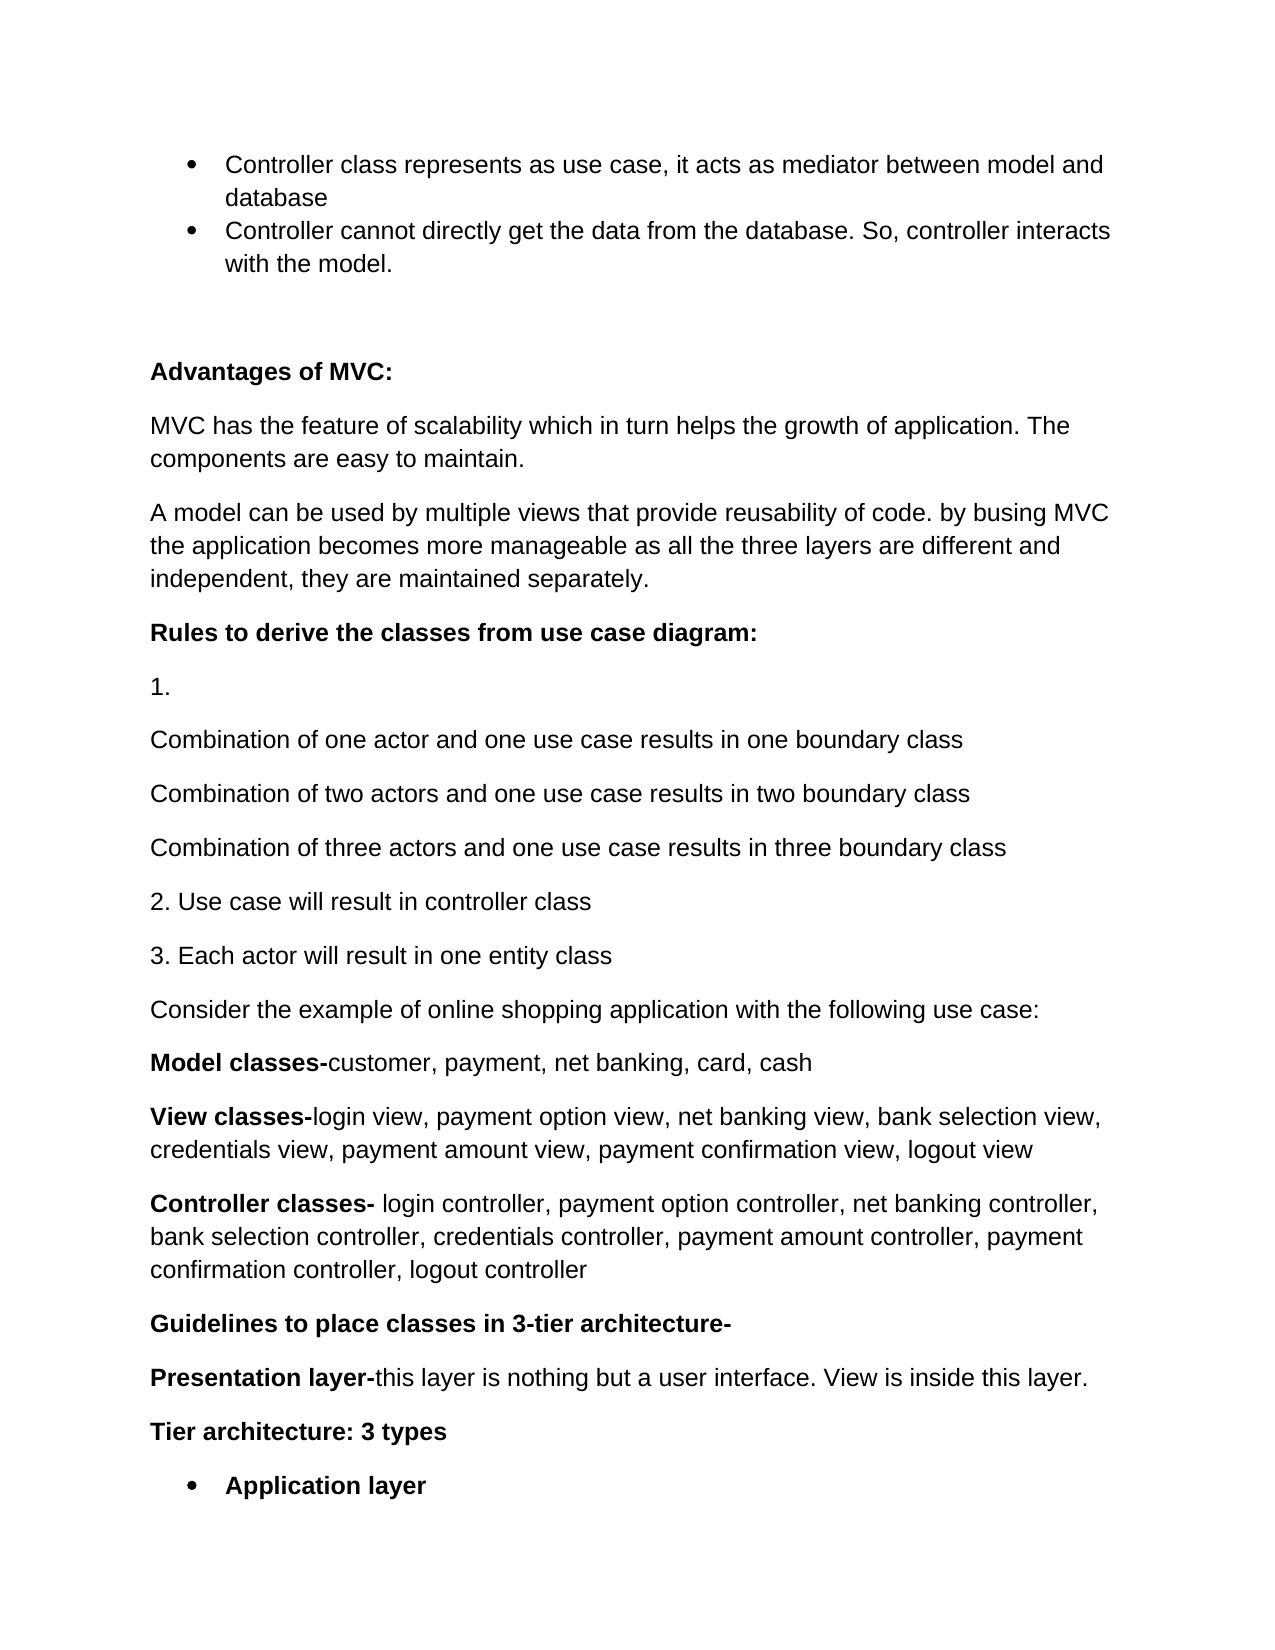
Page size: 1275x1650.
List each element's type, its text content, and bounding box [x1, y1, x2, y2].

text Combination of two actors and one use case results in two boundary class [150, 779, 1125, 808]
text Combination of one actor and one use case results in one boundary class [150, 725, 1125, 754]
list Controller class represents as use case, it acts as mediator between model and database [187, 150, 1125, 212]
text Combination of three actors and one use case results in three boundary class [150, 833, 1125, 862]
text 1. [150, 671, 1125, 700]
list Controller cannot directly get the data from the database. So, controller interacts with the model. [187, 216, 1125, 278]
text 2. Use case will result in controller class [150, 887, 1125, 916]
text 3. Each actor will result in one entity class [150, 941, 1125, 969]
text A model can be used by multiple views that provide reusability of code. by busing MVC the application becomes more manageable as all the three layers are different and independent, they are maintained separately. [150, 498, 1125, 592]
text Controller classes- login controller, payment option controller, net banking controller, bank selection controller, credentials controller, payment amount controller, payment confirmation controller, logout controller [150, 1189, 1125, 1284]
text View classes-login view, payment option view, net banking view, bank selection view, credentials view, payment amount view, payment confirmation view, logout view [150, 1102, 1125, 1164]
text Advantages of MVC: [150, 357, 1125, 386]
text Consider the example of online shopping application with the following use case: [150, 994, 1125, 1023]
text Model classes-customer, payment, net banking, card, cash [150, 1048, 1125, 1077]
text Presentation layer-this layer is nothing but a user interface. View is inside this layer. [150, 1363, 1125, 1392]
list Application layer [187, 1471, 1125, 1499]
text Tier architecture: 3 types [150, 1417, 1125, 1446]
text Guidelines to place classes in 3-tier architecture- [150, 1309, 1125, 1338]
text Rules to derive the classes from use case diagram: [150, 618, 1125, 646]
text MVC has the feature of scalability which in turn helps the growth of application. The components are easy to maintain. [150, 411, 1125, 473]
